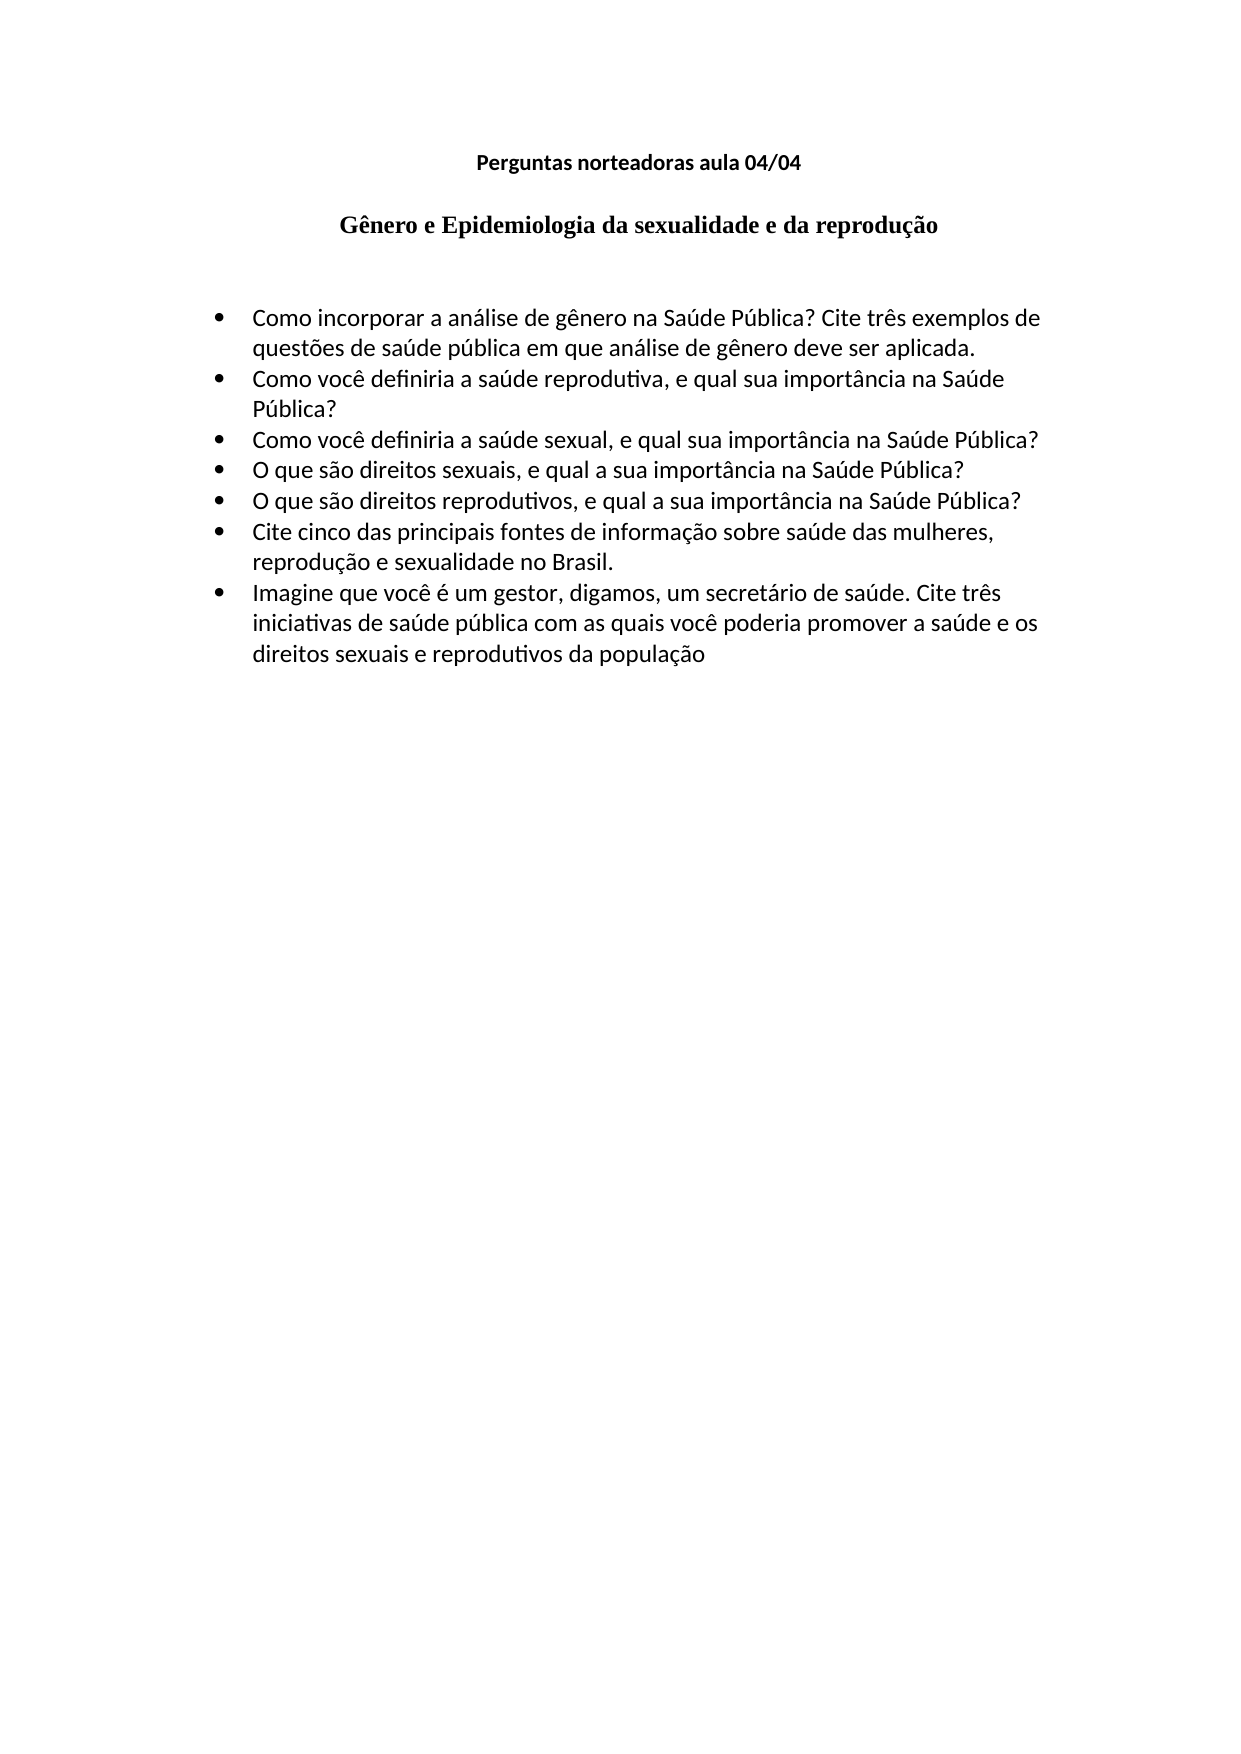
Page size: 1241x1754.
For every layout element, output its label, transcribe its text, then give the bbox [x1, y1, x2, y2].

list O que são direitos reprodutivos, e qual a sua importância na Saúde Pública? [215, 485, 1063, 516]
list O que são direitos sexuais, e qual a sua importância na Saúde Pública? [215, 454, 1063, 485]
list Como você definiria a saúde reprodutiva, e qual sua importância na Saúde Pública? [215, 363, 1063, 424]
list Como você definiria a saúde sexual, e qual sua importância na Saúde Pública? [215, 424, 1063, 454]
list Cite cinco das principais fontes de informação sobre saúde das mulheres, reprodução e sexualidade no Brasil. [215, 516, 1063, 577]
text Gênero e Epidemiologia da sexualidade e da reprodução [215, 210, 1063, 239]
text Perguntas norteadoras aula 04/04 [215, 148, 1063, 176]
list Como incorporar a análise de gênero na Saúde Pública? Cite três exemplos de questões de saúde pública em que análise de gênero deve ser aplicada. [215, 302, 1063, 363]
list Imagine que você é um gestor, digamos, um secretário de saúde. Cite três iniciativas de saúde pública com as quais você poderia promover a saúde e os direitos sexuais e reprodutivos da população [215, 577, 1063, 668]
